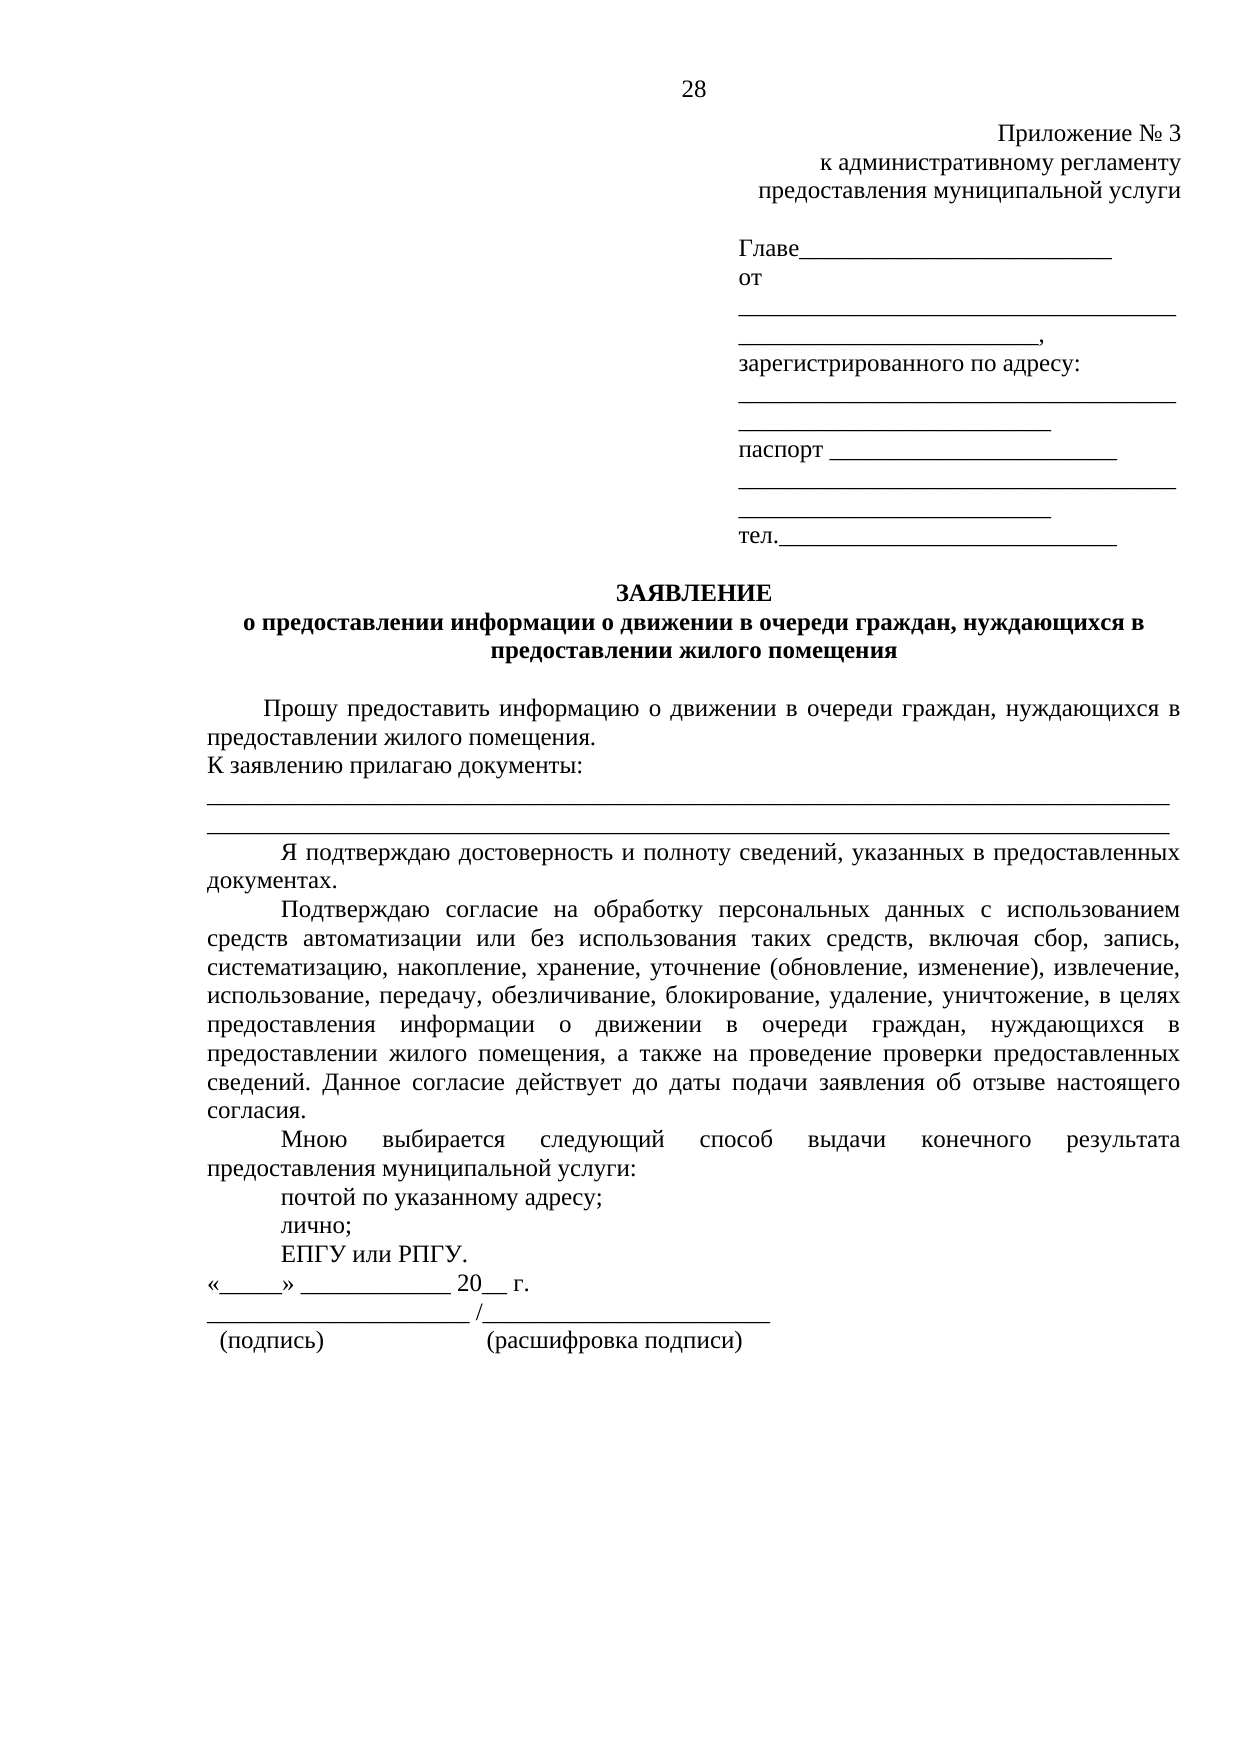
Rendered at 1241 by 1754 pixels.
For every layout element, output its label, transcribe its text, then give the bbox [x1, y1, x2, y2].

text (подпись) (расшифровка подписи) [207, 1326, 1181, 1354]
text Приложение № 3 [738, 118, 1181, 147]
text _____________________ /_______________________ [207, 1297, 1181, 1326]
text К заявлению прилагаю документы: [207, 751, 1181, 779]
text тел.___________________________ [738, 521, 1181, 549]
text о предоставлении информации о движении в очереди граждан, нуждающихся в предоставлении жилого помещения [207, 607, 1181, 664]
text лично; [207, 1211, 1181, 1239]
text Главе_________________________ [738, 233, 1181, 262]
text ____________________________________________________________ [738, 463, 1181, 521]
text зарегистрированного по адресу: [738, 348, 1181, 377]
text Я подтверждаю достоверность и полноту сведений, указанных в предоставленных документах. [207, 837, 1181, 894]
text Прошу предоставить информацию о движении в очереди граждан, нуждающихся в предоставлении жилого помещения. [207, 693, 1181, 751]
text ____________________________________________________________ [738, 377, 1181, 434]
text почтой по указанному адресу; [207, 1182, 1181, 1211]
text ЕПГУ или РПГУ. [207, 1239, 1181, 1268]
text __________________________________________________________________________________________________________________________________________________________ [207, 779, 1181, 837]
text к административному регламенту предоставления муниципальной услуги [738, 147, 1181, 204]
text Подтверждаю согласие на обработку персональных данных с использованием средств автоматизации или без использования таких средств, включая сбор, запись, систематизацию, накопление, хранение, уточнение (обновление, изменение), извлечение, использование, передачу, обезличивание, блокирование, удаление, уничтожение, в целях предоставления информации о движении в очереди граждан, нуждающихся в предоставлении жилого помещения, а также на проведение проверки предоставленных сведений. Данное согласие действует до даты подачи заявления об отзыве настоящего согласия. [207, 894, 1181, 1124]
text паспорт _______________________ [738, 434, 1181, 463]
text Мною выбирается следующий способ выдачи конечного результата предоставления муниципальной услуги: [207, 1124, 1181, 1182]
text «_____» ____________ 20__ г. [207, 1268, 1181, 1297]
text ЗАЯВЛЕНИЕ [207, 578, 1181, 607]
text от ___________________________________________________________, [738, 262, 1181, 348]
